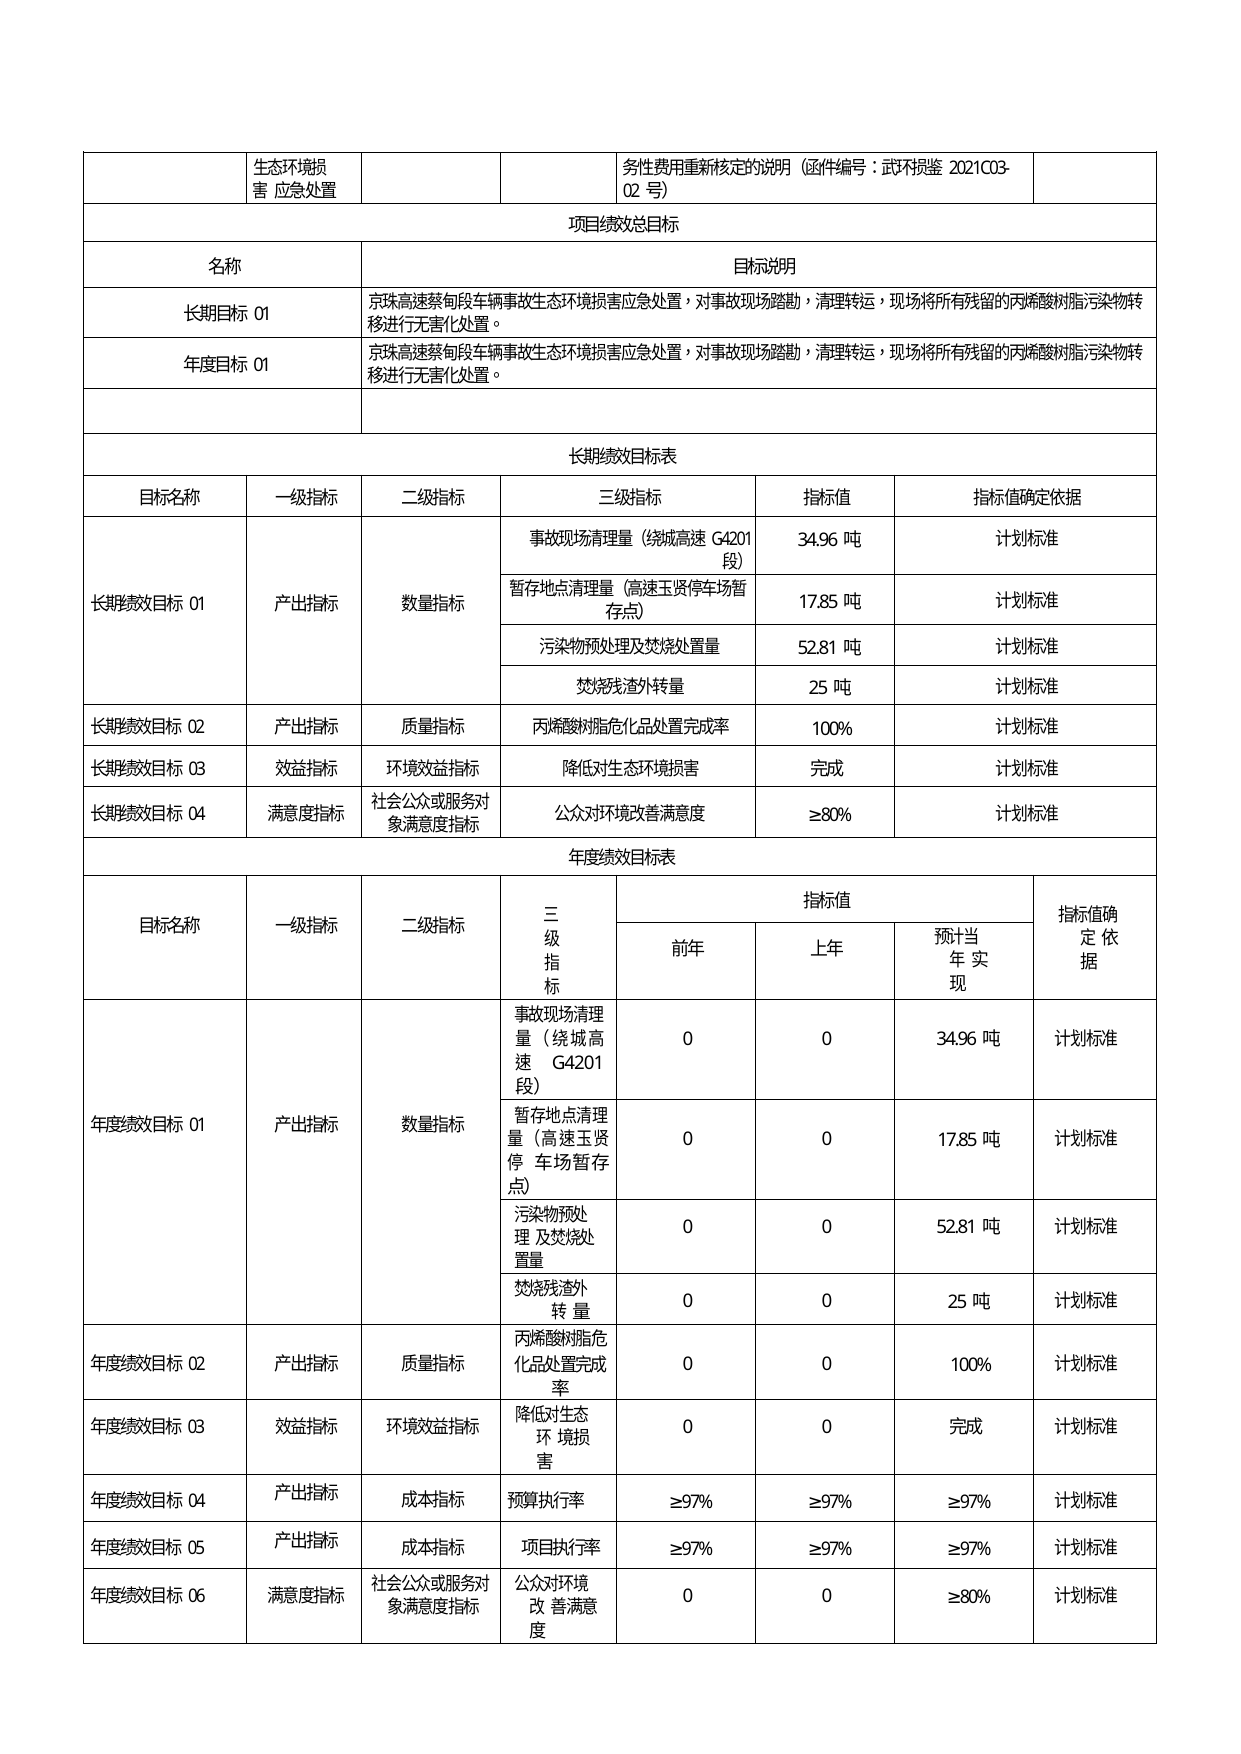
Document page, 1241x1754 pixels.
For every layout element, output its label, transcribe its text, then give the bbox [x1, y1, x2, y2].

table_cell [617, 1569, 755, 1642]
table_cell 25 吨 [756, 666, 894, 704]
table_cell 事故现场清理量（绕城高速 G4201 段） [501, 517, 755, 573]
table_cell 指标值 [617, 876, 1033, 922]
table_cell 计划标准 [1034, 1522, 1156, 1568]
table_cell 目标说明 [362, 242, 1156, 287]
table_cell 34.96 吨 [895, 1000, 1033, 1099]
table_cell 年度绩效目标 05 [84, 1522, 246, 1568]
table_cell 34.96 吨 [756, 517, 894, 573]
table_cell 预计当年 实现 [895, 923, 1033, 999]
table_cell 效益指标 [247, 1400, 361, 1473]
table_cell ≥97% [895, 1522, 1033, 1568]
table_cell 效益指标 [247, 746, 361, 786]
table_cell 0 [756, 1400, 894, 1473]
table_cell 长期绩效目标表 [84, 434, 1156, 474]
table_cell 17.85 吨 [895, 1100, 1033, 1199]
table_cell 质量指标 [362, 705, 500, 745]
table_header [501, 153, 616, 202]
table_cell 目标名称 [84, 476, 246, 516]
table_cell 暂存地点清理量（高速玉贤停车场暂 存点） [501, 575, 755, 624]
table_header [84, 153, 246, 202]
table_cell 长期绩效目标 03 [84, 746, 246, 786]
table_cell 52.81 吨 [895, 1200, 1033, 1273]
table_cell 丙烯酸树脂危化品处置完成率 [501, 705, 755, 745]
table_cell 长期绩效目标 01 [84, 517, 246, 704]
table_cell 焚烧残渣外转 量 [501, 1274, 616, 1324]
table_cell 降低对生态环 境损害 [501, 1400, 616, 1473]
table_cell 焚烧残渣外转量 [501, 666, 755, 704]
table_cell 暂存地点清理 量（高速玉贤停 车场暂存点） [501, 1100, 616, 1199]
table_cell 满意度指标 [247, 787, 361, 836]
table_cell 产出指标 [247, 1000, 361, 1324]
table_cell 计划标准 [895, 666, 1156, 704]
table_cell 产出指标 [247, 517, 361, 704]
table_cell 一级指标 [247, 476, 361, 516]
table_cell 降低对生态环境损害 [501, 746, 755, 786]
table_cell 指标值确定依据 [895, 476, 1156, 516]
table_cell ≥97% [895, 1475, 1033, 1521]
table_cell 三级 指标 [501, 876, 616, 999]
table_cell ≥97% [617, 1475, 755, 1521]
table_cell ≥80% [756, 787, 894, 836]
table_cell 名称 [84, 242, 361, 287]
table_cell 社会公众或服务对 象满意度指标 [362, 1569, 500, 1642]
table_cell 年度绩效目标 03 [84, 1400, 246, 1473]
table_cell 一级指标 [247, 876, 361, 999]
table_cell 0 [617, 1200, 755, 1273]
table_cell 0 [756, 1000, 894, 1099]
table_cell 0 [756, 1100, 894, 1199]
table_cell ≥97% [756, 1475, 894, 1521]
table_cell 三级指标 [501, 476, 755, 516]
table_cell 计划标准 [895, 746, 1156, 786]
table_cell 污染物预处理 及焚烧处置量 [501, 1200, 616, 1273]
table_cell 京珠高速蔡甸段车辆事故生态环境损害应急处置，对事故现场踏勘，清理转运，现场将所有残留的丙烯酸树脂污染物转 移进行无害化处置。 [362, 338, 1156, 387]
table_cell 环境效益指标 [362, 746, 500, 786]
table_cell 数量指标 [362, 1000, 500, 1324]
table_cell 0 [617, 1100, 755, 1199]
table_cell 长期绩效目标 04 [84, 787, 246, 836]
table_cell 成本指标 [362, 1475, 500, 1521]
table_cell 京珠高速蔡甸段车辆事故生态环境损害应急处置，对事故现场踏勘，清理转运，现场将所有残留的丙烯酸树脂污染物转 移进行无害化处置。 [362, 288, 1156, 337]
table_cell 产出指标 [247, 1475, 361, 1521]
table_cell 项目绩效总目标 [84, 204, 1156, 241]
table_cell 0 [756, 1325, 894, 1399]
table_cell 丙烯酸树脂危 化品处置完成 率 [501, 1325, 616, 1399]
table_cell 年度目标 01 [84, 338, 361, 387]
table_cell 完成 [895, 1400, 1033, 1473]
table_cell 计划标准 [895, 575, 1156, 624]
table_cell 项目执行率 [501, 1522, 616, 1568]
table_header [1034, 153, 1156, 202]
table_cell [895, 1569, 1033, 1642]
table_cell 预算执行率 [501, 1475, 616, 1521]
table_cell 计划标准 [1034, 1100, 1156, 1199]
table_cell 数量指标 [362, 517, 500, 704]
table_cell 17.85 吨 [756, 575, 894, 624]
table_cell 100% [756, 705, 894, 745]
table_cell 长期目标 01 [84, 288, 361, 337]
table_cell 0 [617, 1000, 755, 1099]
table_cell 年度绩效目标表 [84, 838, 1156, 874]
table_cell 25 吨 [895, 1274, 1033, 1324]
table_cell 前年 [617, 923, 755, 999]
table_cell 0 [617, 1325, 755, 1399]
table_cell [362, 389, 1156, 433]
table_cell 二级指标 [362, 476, 500, 516]
table_cell 计划标准 [895, 705, 1156, 745]
table_cell 0 [756, 1274, 894, 1324]
table_cell 计划标准 [895, 517, 1156, 573]
table_header 务性费用重新核定的说明（函件编号：武环损鉴 2021C03-02 号） [617, 153, 1033, 202]
table_cell 成本指标 [362, 1522, 500, 1568]
table_cell 公众对环境改 善满意度 [501, 1569, 616, 1642]
table_cell 计划标准 [895, 625, 1156, 665]
table_cell 年度绩效目标 02 [84, 1325, 246, 1399]
table_header 生态环境损害 应急处置 [247, 153, 361, 202]
table_cell ≥97% [756, 1522, 894, 1568]
table_cell [84, 389, 361, 433]
table_cell ≥97% [617, 1522, 755, 1568]
table_cell 计划标准 [1034, 1200, 1156, 1273]
table_cell 计划标准 [1034, 1325, 1156, 1399]
table_cell 计划标准 [895, 787, 1156, 836]
table_cell 事故现场清理 量（绕城高速 G4201 段） [501, 1000, 616, 1099]
table_cell 计划标准 [1034, 1400, 1156, 1473]
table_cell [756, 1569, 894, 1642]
table_cell 上年 [756, 923, 894, 999]
table_cell 年度绩效目标 04 [84, 1475, 246, 1521]
table_cell 环境效益指标 [362, 1400, 500, 1473]
table_cell 0 [756, 1200, 894, 1273]
table_cell 年度绩效目标 06 [84, 1569, 246, 1642]
table_cell 指标值 [756, 476, 894, 516]
table_cell 长期绩效目标 02 [84, 705, 246, 745]
table_cell 52.81 吨 [756, 625, 894, 665]
table_cell 产出指标 [247, 705, 361, 745]
table_cell 0 [617, 1400, 755, 1473]
table_cell 计划标准 [1034, 1000, 1156, 1099]
table_cell 社会公众或服务对 象满意度指标 [362, 787, 500, 836]
table_cell 0 [617, 1274, 755, 1324]
table_cell 指标值确定 依据 [1034, 876, 1156, 999]
table_cell 公众对环境改善满意度 [501, 787, 755, 836]
table_cell 完成 [756, 746, 894, 786]
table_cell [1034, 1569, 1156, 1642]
table_cell 年度绩效目标 01 [84, 1000, 246, 1324]
table_cell 产出指标 [247, 1522, 361, 1568]
table_cell 目标名称 [84, 876, 246, 999]
table_cell 污染物预处理及焚烧处置量 [501, 625, 755, 665]
table_header [362, 153, 500, 202]
table_cell 二级指标 [362, 876, 500, 999]
table_cell 质量指标 [362, 1325, 500, 1399]
table_cell 满意度指标 [247, 1569, 361, 1642]
table_cell 计划标准 [1034, 1475, 1156, 1521]
table_cell 产出指标 [247, 1325, 361, 1399]
table_cell 100% [895, 1325, 1033, 1399]
table_cell 计划标准 [1034, 1274, 1156, 1324]
